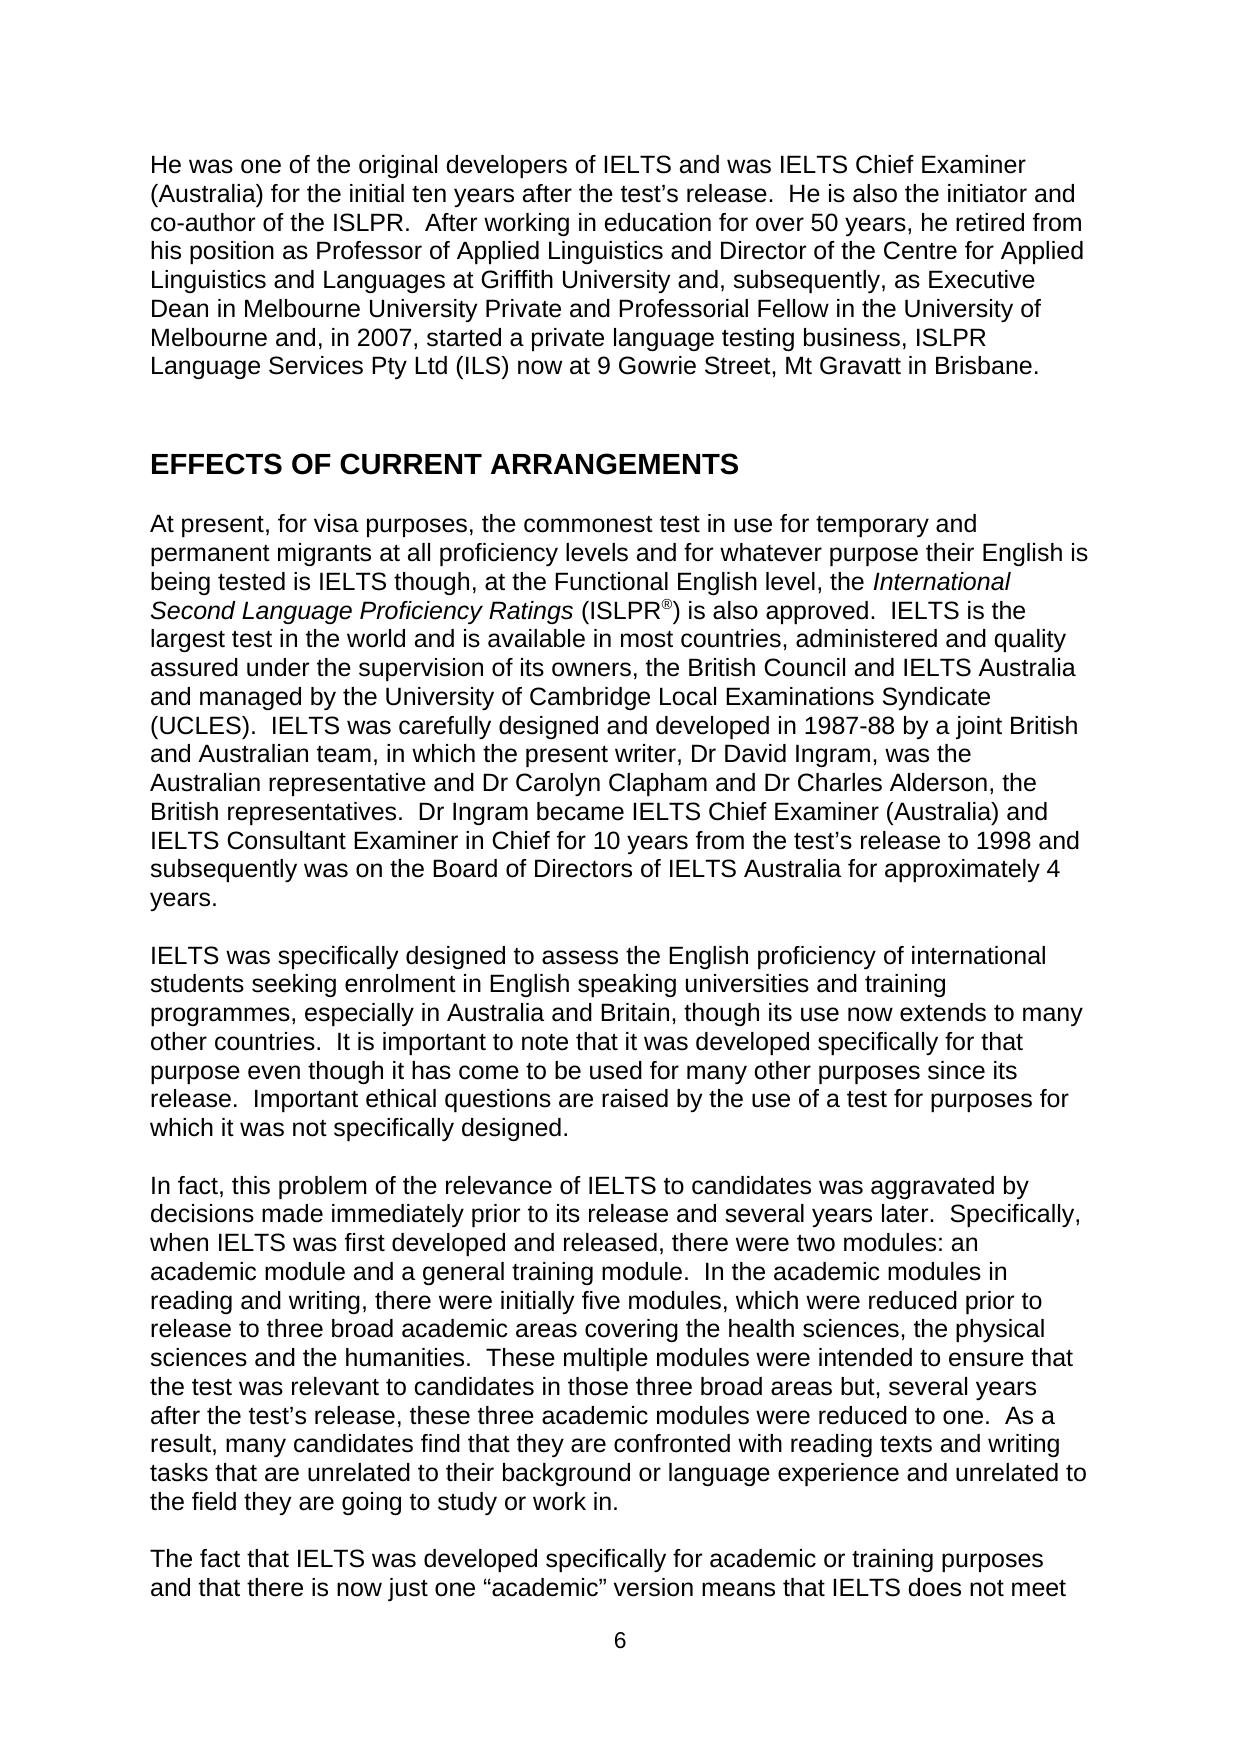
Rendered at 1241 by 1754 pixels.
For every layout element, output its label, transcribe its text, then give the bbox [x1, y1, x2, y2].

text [150, 1544, 1090, 1602]
text At present, for visa purposes, the commonest test in use for temporary and permanent migrants at all proficiency levels and for whatever purpose their English is being tested is IELTS though, at the Functional English level, the International Second Language Proficiency Ratings (ISLPR®) is also approved. IELTS is the largest test in the world and is available in most countries, administered and quality assured under the supervision of its owners, the British Council and IELTS Australia and managed by the University of Cambridge Local Examinations Syndicate (UCLES). IELTS was carefully designed and developed in 1987-88 by a joint British and Australian team, in which the present writer, Dr David Ingram, was the Australian representative and Dr Carolyn Clapham and Dr Charles Alderson, the British representatives. Dr Ingram became IELTS Chief Examiner (Australia) and IELTS Consultant Examiner in Chief for 10 years from the test’s release to 1998 and subsequently was on the Board of Directors of IELTS Australia for approximately 4 years. [150, 509, 1090, 912]
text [150, 150, 1090, 380]
text EFFECTS OF CURRENT ARRANGEMENTS [150, 447, 1090, 481]
text IELTS was specifically designed to assess the English proficiency of international students seeking enrolment in English speaking universities and training programmes, especially in Australia and Britain, though its use now extends to many other countries. It is important to note that it was developed specifically for that purpose even though it has come to be used for many other purposes since its release. Important ethical questions are raised by the use of a test for purposes for which it was not specifically designed. [150, 941, 1090, 1142]
text In fact, this problem of the relevance of IELTS to candidates was aggravated by decisions made immediately prior to its release and several years later. Specifically, when IELTS was first developed and released, there were two modules: an academic module and a general training module. In the academic modules in reading and writing, there were initially five modules, which were reduced prior to release to three broad academic areas covering the health sciences, the physical sciences and the humanities. These multiple modules were intended to ensure that the test was relevant to candidates in those three broad areas but, several years after the test’s release, these three academic modules were reduced to one. As a result, many candidates find that they are confronted with reading texts and writing tasks that are unrelated to their background or language experience and unrelated to the field they are going to study or work in. [150, 1171, 1090, 1516]
